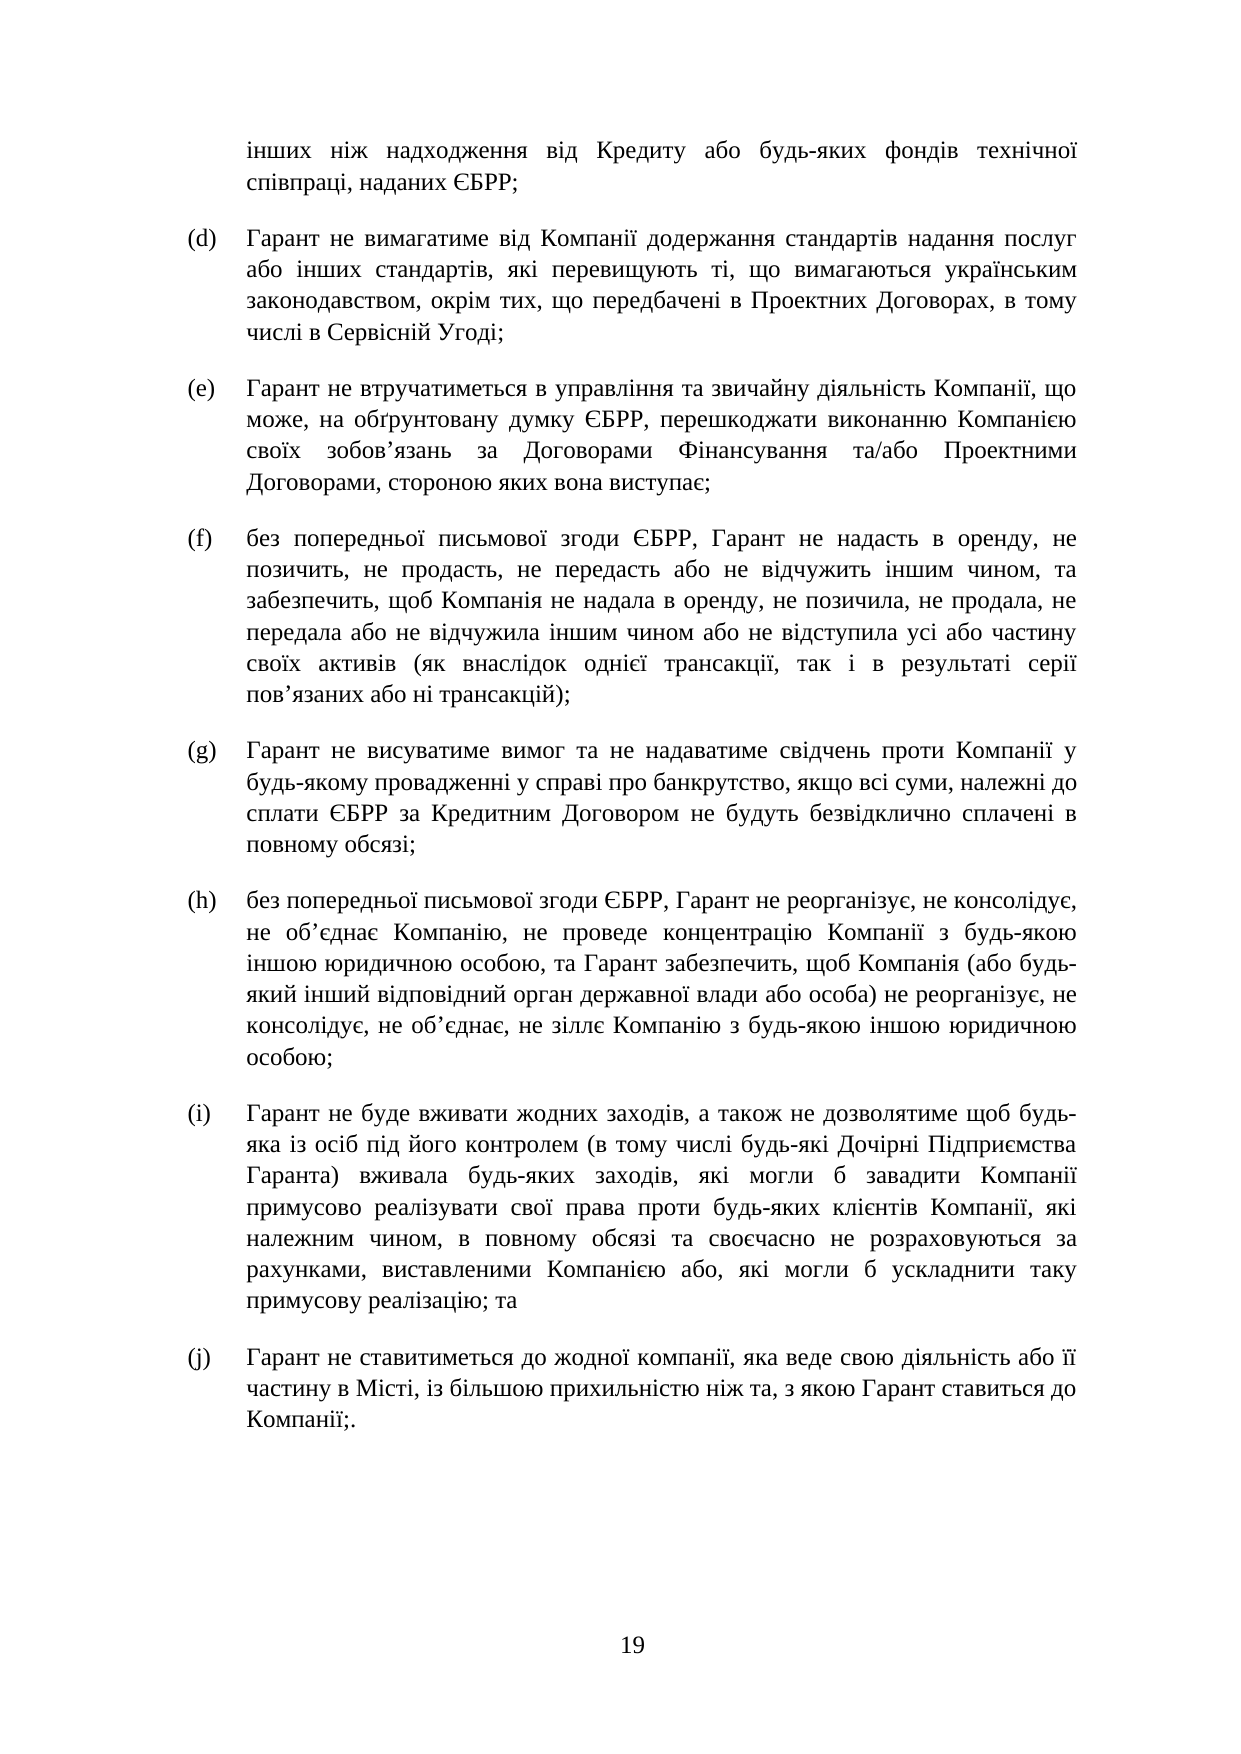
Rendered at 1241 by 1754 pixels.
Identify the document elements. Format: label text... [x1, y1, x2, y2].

list Гарант не втручатиметься в управління та звичайну діяльність Компанії, що може, на обґрунтовану думку ЄБРР, перешкоджати виконанню Компанією своїх зобов’язань за Договорами Фінансування та/або Проектними Договорами, стороною яких вона виступає; [187, 370, 1078, 495]
list без попередньої письмової згоди ЄБРР, Гарант не надасть в оренду, не позичить, не продасть, не передасть або не відчужить іншим чином, та забезпечить, щоб Компанія не надала в оренду, не позичила, не продала, не передала або не відчужила іншим чином або не відступила усі або частину своїх активів (як внаслідок однієї трансакції, так і в результаті серії пов’язаних або ні трансакцій); [187, 520, 1078, 708]
list Гарант не висуватиме вимог та не надаватиме свідчень проти Компанії у будь-якому провадженні у справі про банкрутство, якщо всі суми, належні до сплати ЄБРР за Кредитним Договором не будуть безвідклично сплачені в повному обсязі; [187, 733, 1078, 858]
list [187, 133, 1078, 195]
list без попередньої письмової згоди ЄБРР, Гарант не реорганізує, не консолідує, не об’єднає Компанію, не проведе концентрацію Компанії з будь-якою іншою юридичною особою, та Гарант забезпечить, щоб Компанія (або будь-який інший відповідний орган державної влади або особа) не реорганізує, не консолідує, не об’єднає, не зіллє Компанію з будь-якою іншою юридичною особою; [187, 883, 1078, 1070]
list Гарант не буде вживати жодних заходів, а також не дозволятиме щоб будь-яка із осіб під його контролем (в тому числі будь-які Дочірні Підприємства Гаранта) вживала будь-яких заходів, які могли б завадити Компанії примусово реалізувати свої права проти будь-яких клієнтів Компанії, які належним чином, в повному обсязі та своєчасно не розраховуються за рахунками, виставленими Компанією або, які могли б ускладнити таку примусову реалізацію; та [187, 1095, 1078, 1314]
list Гарант не вимагатиме від Компанії додержання стандартів надання послуг або інших стандартів, які перевищують ті, що вимагаються українським законодавством, окрім тих, що передбачені в Проектних Договорах, в тому числі в Сервісній Угоді; [187, 220, 1078, 345]
list Гарант не ставитиметься до жодної компанії, яка веде свою діяльність або її частину в Місті, із більшою прихильністю ніж та, з якою Гарант ставиться до Компанії;. [187, 1339, 1078, 1433]
